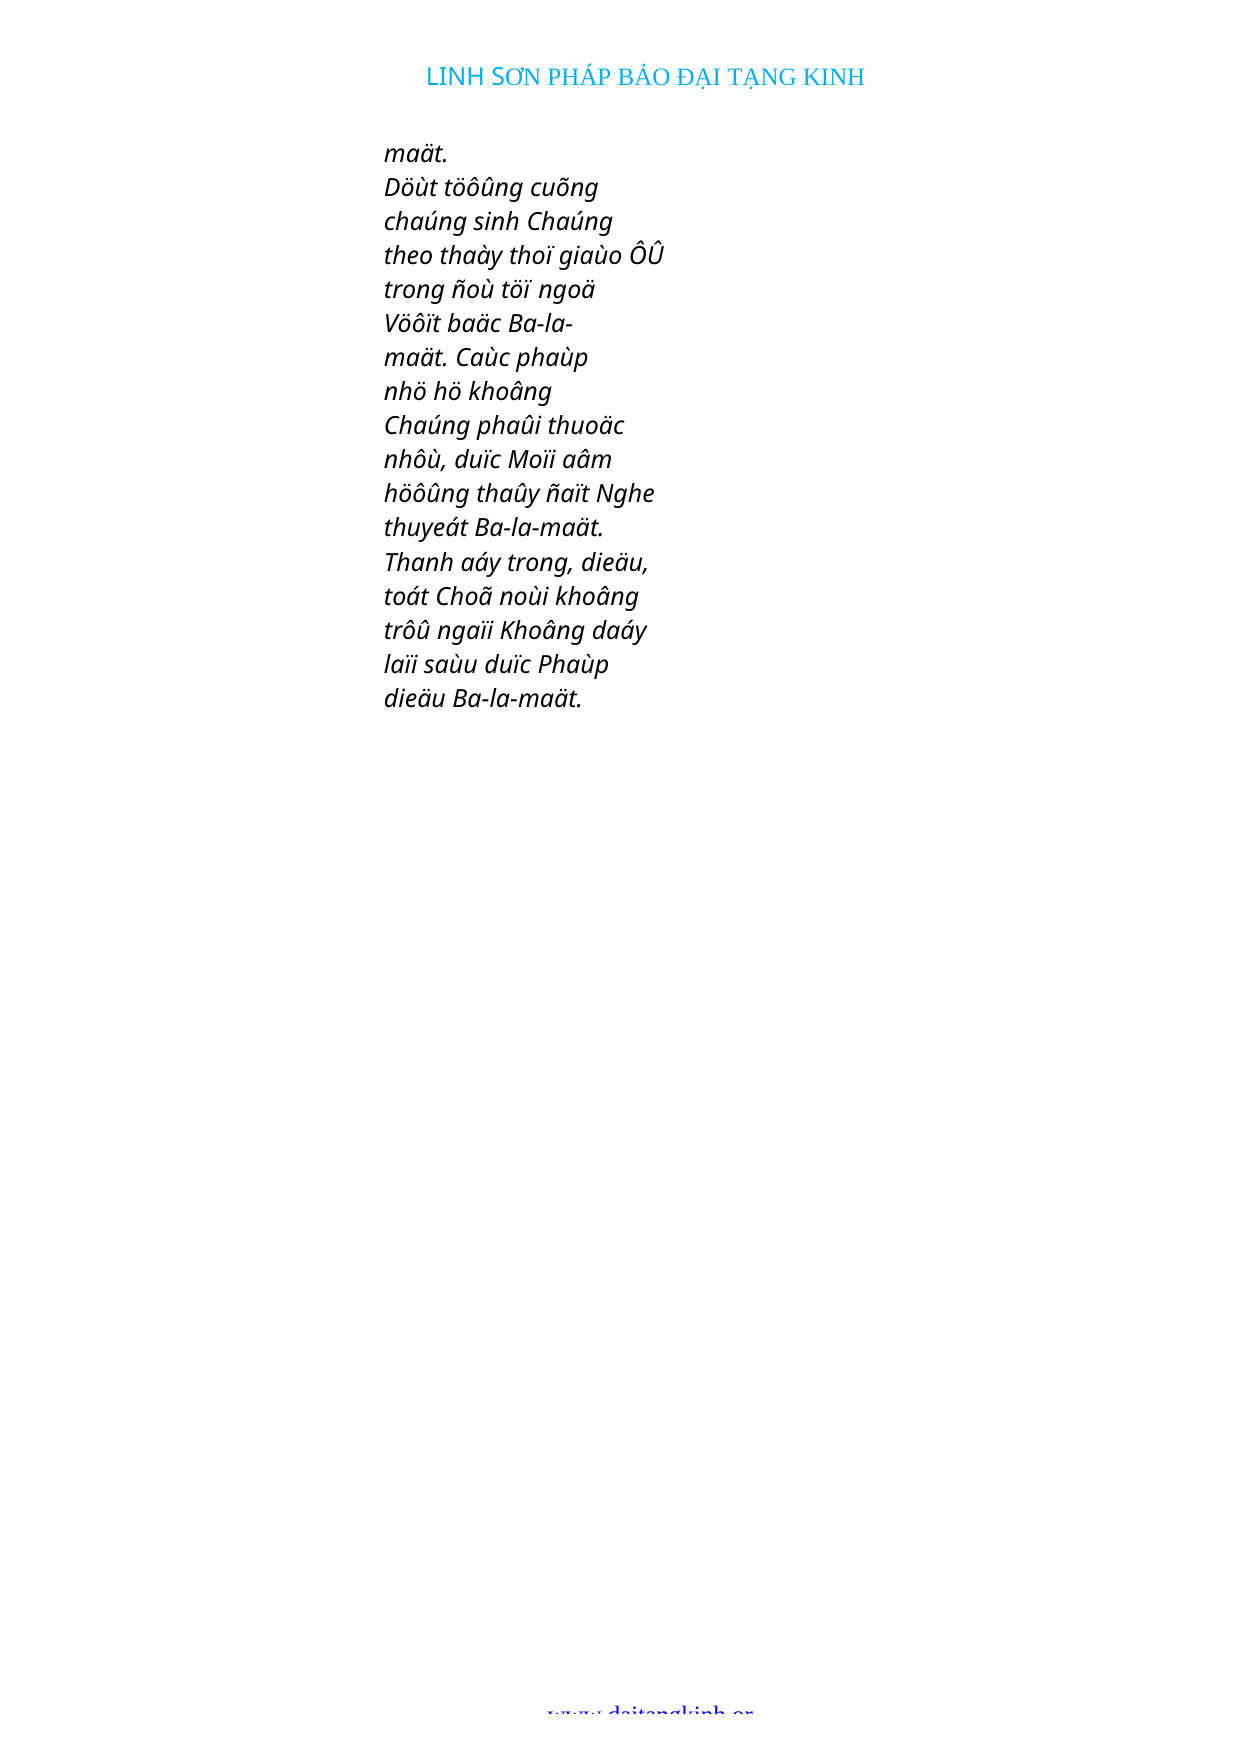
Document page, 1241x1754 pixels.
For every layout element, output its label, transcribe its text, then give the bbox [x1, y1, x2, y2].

text Döùt töôûng cuõng chaúng sinh Chaúng theo thaày thoï giaùo ÔÛ trong ñoù töï ngoä [384, 169, 664, 306]
text Vöôït baäc Ba-la-maät. Caùc phaùp nhö hö khoâng [384, 306, 631, 408]
text Chaúng phaûi thuoäc nhôù, duïc Moïi aâm höôûng thaûy ñaït Nghe thuyeát Ba-la-maät. [384, 408, 672, 544]
text Thanh aáy trong, dieäu, toát Choã noùi khoâng trôû ngaïi Khoâng daáy laïi saùu duïc Phaùp dieäu Ba-la-maät. [384, 544, 664, 714]
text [384, 135, 630, 169]
